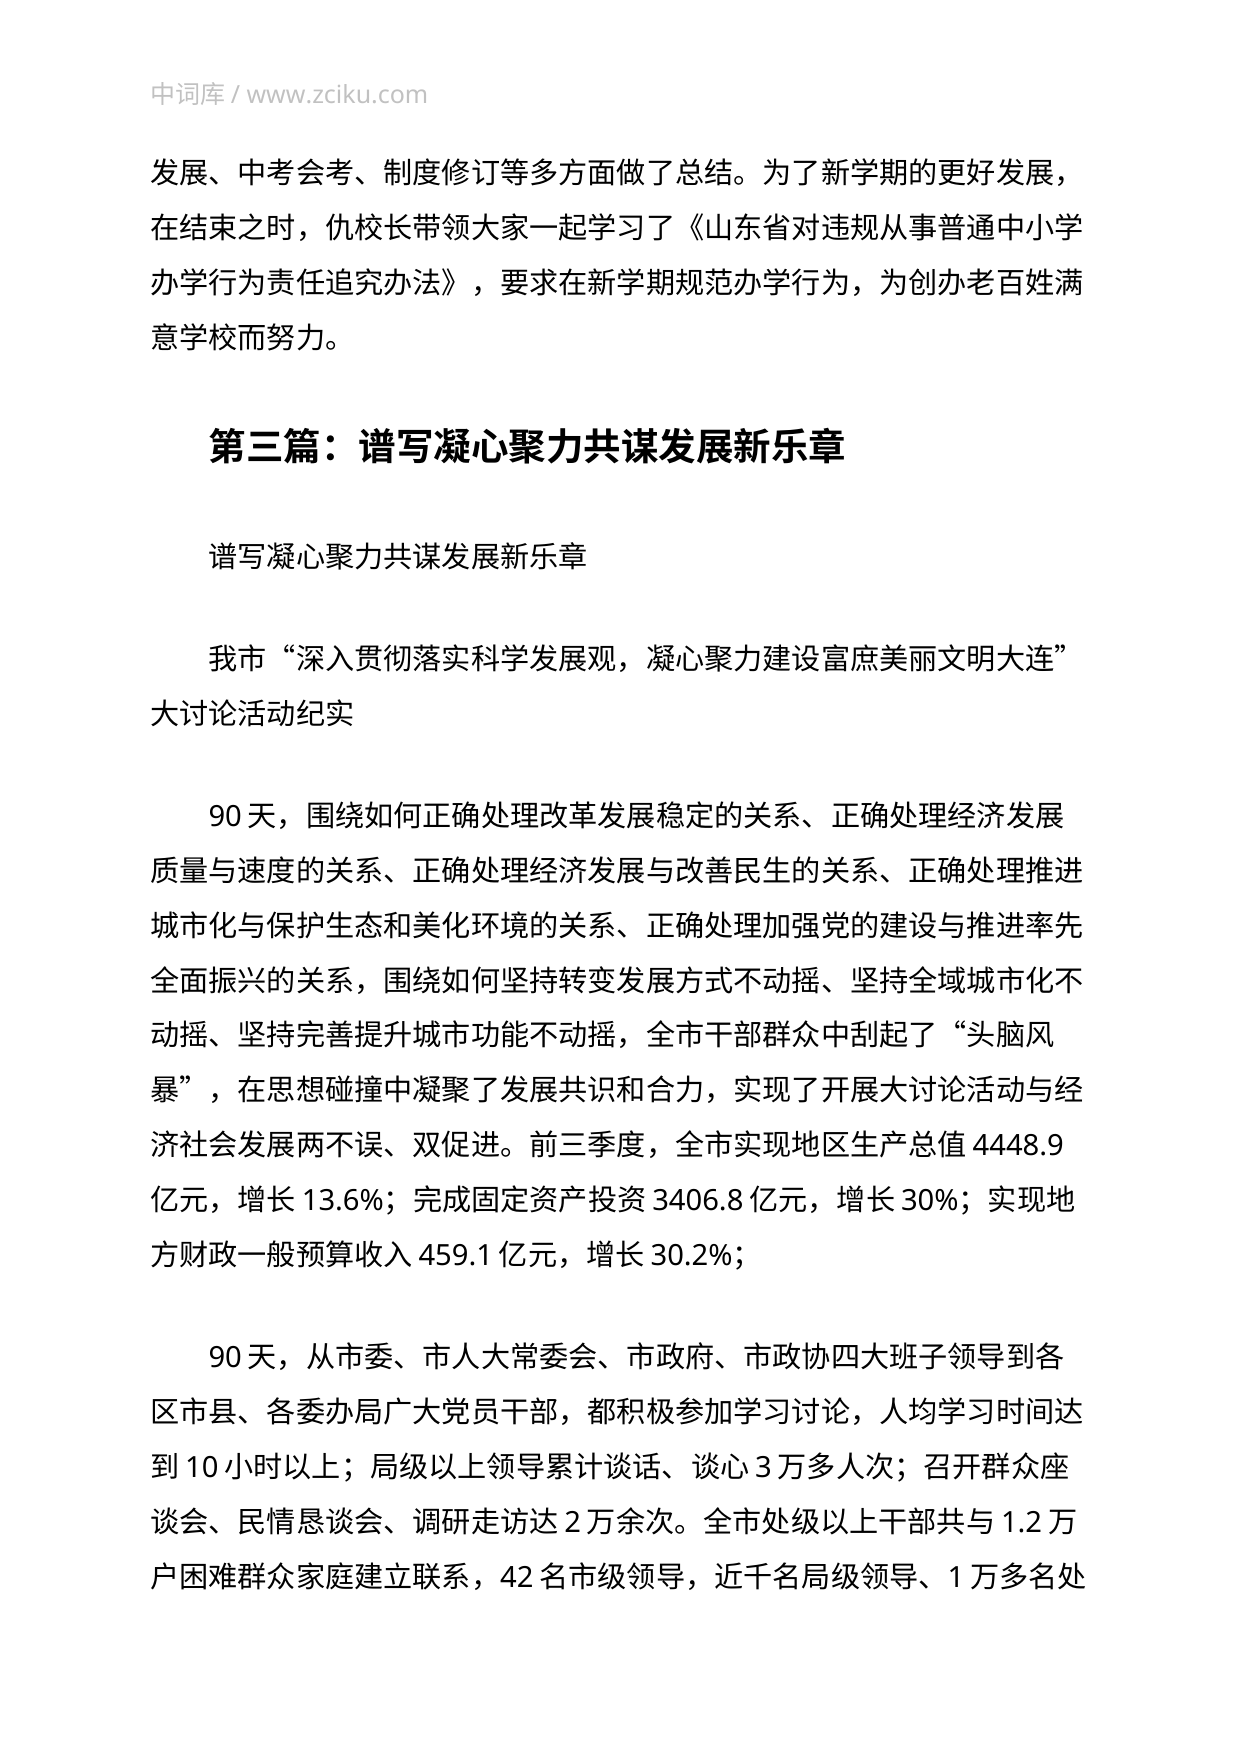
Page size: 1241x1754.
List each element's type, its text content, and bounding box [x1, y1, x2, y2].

text 谱写凝心聚力共谋发展新乐章 [150, 534, 1090, 576]
text 90天，围绕如何正确处理改革发展稳定的关系、正确处理经济发展质量与速度的关系、正确处理经济发展与改善民生的关系、正确处理推进城市化与保护生态和美化环境的关系、正确处理加强党的建设与推进率先全面振兴的关系，围绕如何坚持转变发展方式不动摇、坚持全域城市化不动摇、坚持完善提升城市功能不动摇，全市干部群众中刮起了“头脑风暴”，在思想碰撞中凝聚了发展共识和合力，实现了开展大讨论活动与经济社会发展两不误、双促进。前三季度，全市实现地区生产总值4448.9亿元，增长13.6%；完成固定资产投资3406.8亿元，增长30%；实现地方财政一般预算收入459.1亿元，增长30.2%； [150, 792, 1090, 1274]
text 我市“深入贯彻落实科学发展观，凝心聚力建设富庶美丽文明大连”大讨论活动纪实 [150, 636, 1090, 733]
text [150, 150, 1090, 357]
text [150, 1334, 1090, 1596]
text 第三篇：谱写凝心聚力共谋发展新乐章 [150, 416, 1090, 471]
